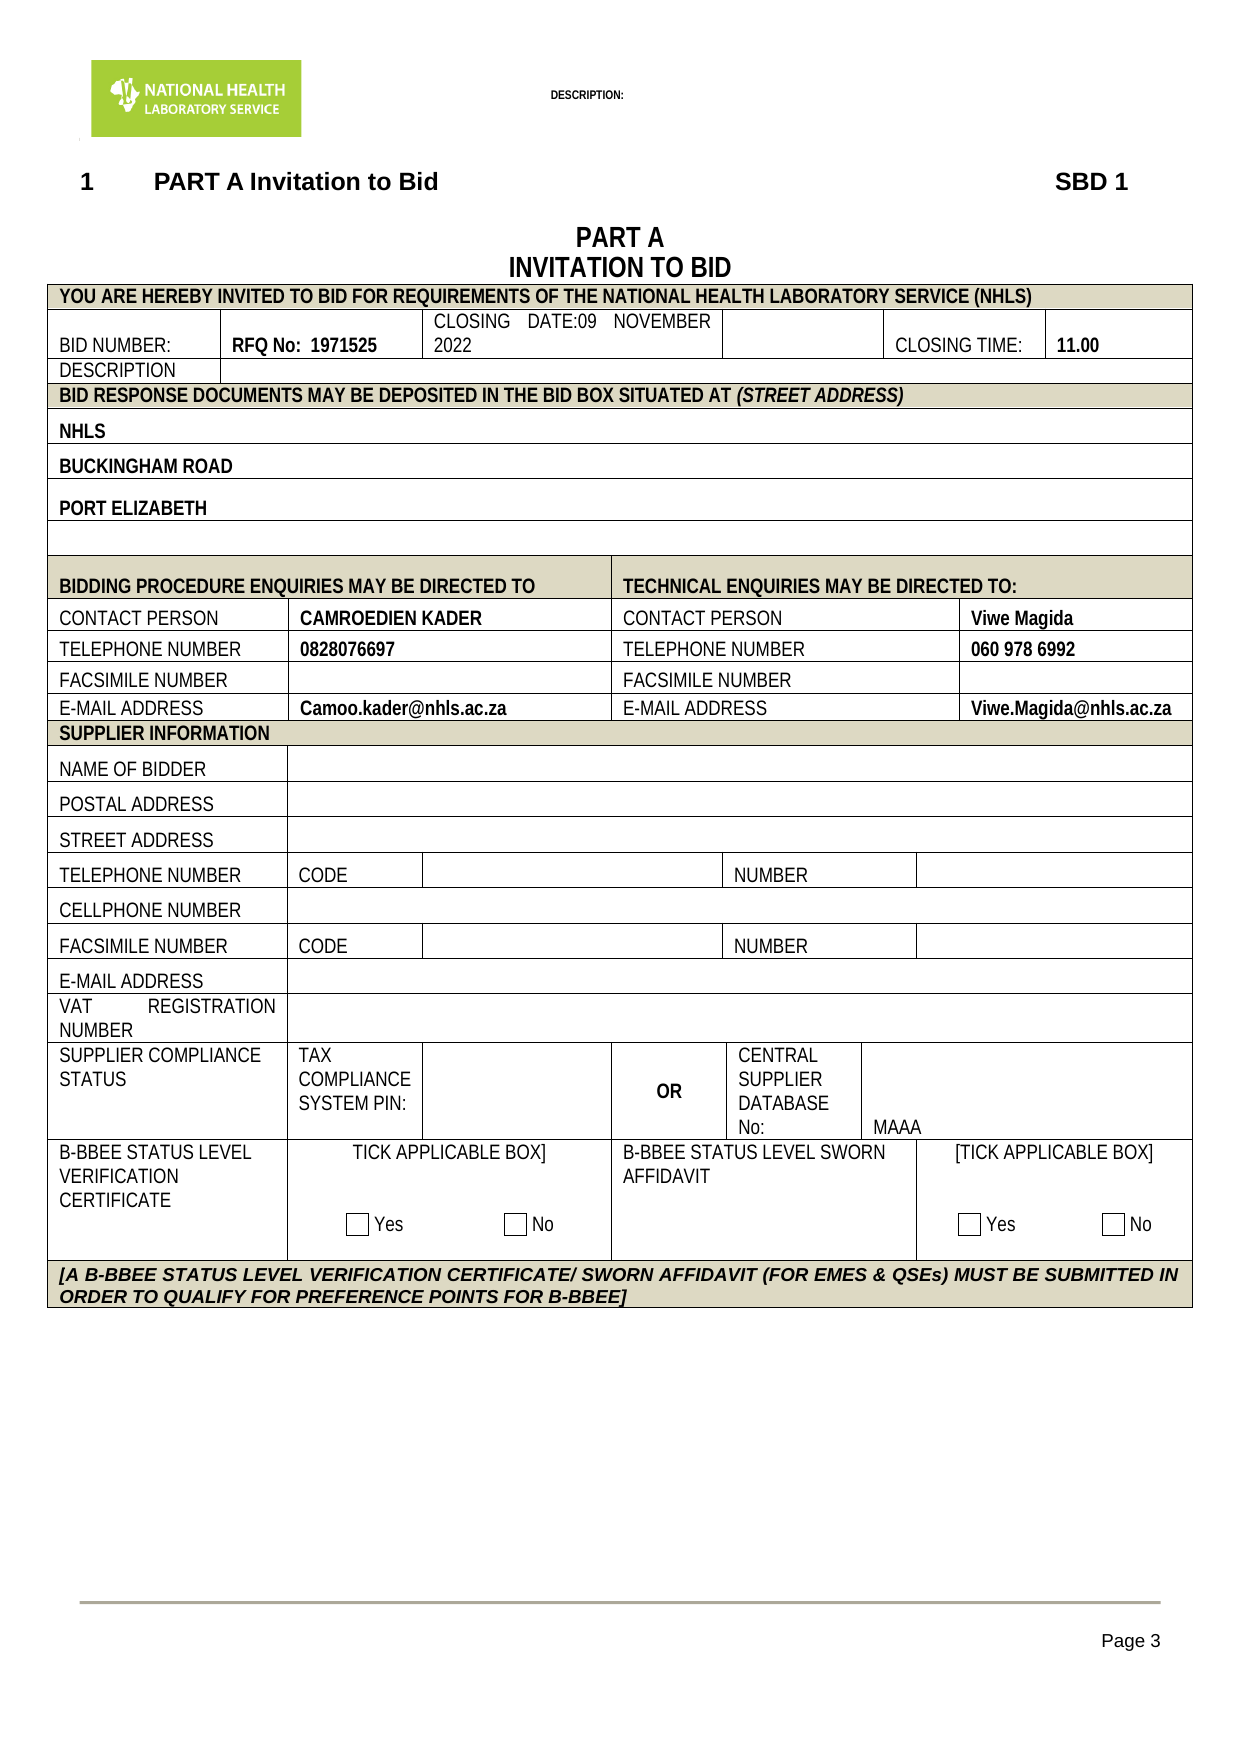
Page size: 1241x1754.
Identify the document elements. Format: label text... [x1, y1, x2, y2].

table_cell BID NUMBER: [48, 310, 220, 357]
table_cell NHLS [48, 409, 1192, 443]
table_cell [917, 853, 1192, 887]
table_cell TAX COMPLIANCE SYSTEM PIN: [288, 1043, 422, 1139]
table_cell CONTACT PERSON [48, 599, 288, 629]
table_cell BID RESPONSE DOCUMENTS MAY BE DEPOSITED IN THE BID BOX SITUATED AT (STREET ADDRESS) [48, 384, 1192, 407]
table_cell NAME OF BIDDER [48, 746, 287, 781]
table_cell [289, 662, 611, 692]
table_cell [288, 817, 1192, 852]
table_cell MAAA [862, 1043, 1192, 1139]
table_cell [917, 924, 1192, 958]
table_cell BIDDING PROCEDURE ENQUIRIES MAY BE DIRECTED TO [48, 556, 611, 598]
table_cell [423, 853, 722, 887]
table_cell CODE [288, 924, 422, 958]
table_cell Viwe.Magida@nhls.ac.za [960, 694, 1192, 720]
title INVITATION TO BID [80, 254, 1161, 283]
table_cell [221, 359, 1192, 382]
subtitle PART A Invitation to Bid SBD 1 [80, 167, 1161, 195]
table_cell VAT REGISTRATION NUMBER [48, 994, 287, 1042]
table_cell TELEPHONE NUMBER [612, 631, 959, 661]
table_cell [TICK APPLICABLE BOX] Yes No [917, 1140, 1192, 1260]
table_cell [960, 662, 1192, 692]
table_header YOU ARE HEREBY INVITED TO BID FOR REQUIREMENTS OF THE NATIONAL HEALTH LABORATORY SERVICE (NHLS) [48, 285, 1192, 308]
table_cell CELLPHONE NUMBER [48, 888, 287, 922]
table_cell B-BBEE STATUS LEVEL VERIFICATION CERTIFICATE [48, 1140, 287, 1260]
table_cell TECHNICAL ENQUIRIES MAY BE DIRECTED TO: [612, 556, 1192, 598]
table_cell CAMROEDIEN KADER [289, 599, 611, 629]
table_cell FACSIMILE NUMBER [48, 662, 288, 692]
table_cell NUMBER [723, 924, 916, 958]
title PART A [80, 224, 1161, 254]
table_cell [288, 959, 1192, 993]
table_cell [423, 1043, 611, 1139]
table_cell PORT ELIZABETH [48, 479, 1192, 519]
table_cell Camoo.kader@nhls.ac.za [289, 694, 611, 720]
table_cell CONTACT PERSON [612, 599, 959, 629]
table_cell DESCRIPTION [48, 359, 220, 382]
table_cell POSTAL ADDRESS [48, 782, 287, 816]
table_cell 0828076697 [289, 631, 611, 661]
table_cell 11.00 [1046, 310, 1192, 357]
table_cell SUPPLIER INFORMATION [48, 721, 1192, 745]
table_cell 060 978 6992 [960, 631, 1192, 661]
table_cell [288, 782, 1192, 816]
table_cell TELEPHONE NUMBER [48, 631, 288, 661]
table_cell CODE [288, 853, 422, 887]
table_cell [288, 746, 1192, 781]
table_cell Viwe Magida [960, 599, 1192, 629]
table_cell FACSIMILE NUMBER [48, 924, 287, 958]
table_cell E-MAIL ADDRESS [48, 959, 287, 993]
table_cell B-BBEE STATUS LEVEL SWORN AFFIDAVIT [612, 1140, 916, 1260]
table_cell [288, 994, 1192, 1042]
table_cell RFQ No: 1971525 [221, 310, 422, 357]
table_cell CLOSING TIME: [884, 310, 1045, 357]
picture [91, 60, 302, 137]
table_cell E-MAIL ADDRESS [612, 694, 959, 720]
table_cell STREET ADDRESS [48, 817, 287, 852]
table_cell TELEPHONE NUMBER [48, 853, 287, 887]
table_cell BUCKINGHAM ROAD [48, 444, 1192, 478]
table_cell [288, 888, 1192, 922]
table_cell OR [612, 1043, 726, 1139]
table_cell TICK APPLICABLE BOX] Yes No [288, 1140, 611, 1260]
table_cell NUMBER [723, 853, 916, 887]
table_cell E-MAIL ADDRESS [48, 694, 288, 720]
table_cell [48, 521, 1192, 555]
table_cell [423, 924, 722, 958]
table_cell CENTRAL SUPPLIER DATABASE No: [727, 1043, 861, 1139]
table_cell FACSIMILE NUMBER [612, 662, 959, 692]
table_cell CLOSING DATE:09 NOVEMBER 2022 [423, 310, 722, 357]
table_cell [A B-BBEE STATUS LEVEL VERIFICATION CERTIFICATE/ SWORN AFFIDAVIT (FOR EMES & QSEs) MUST BE SUBMITTED IN ORDER TO QUALIFY FOR PREFERENCE POINTS FOR B-BBEE] [48, 1261, 1192, 1307]
table_cell [723, 310, 883, 357]
table_cell SUPPLIER COMPLIANCE STATUS [48, 1043, 287, 1139]
